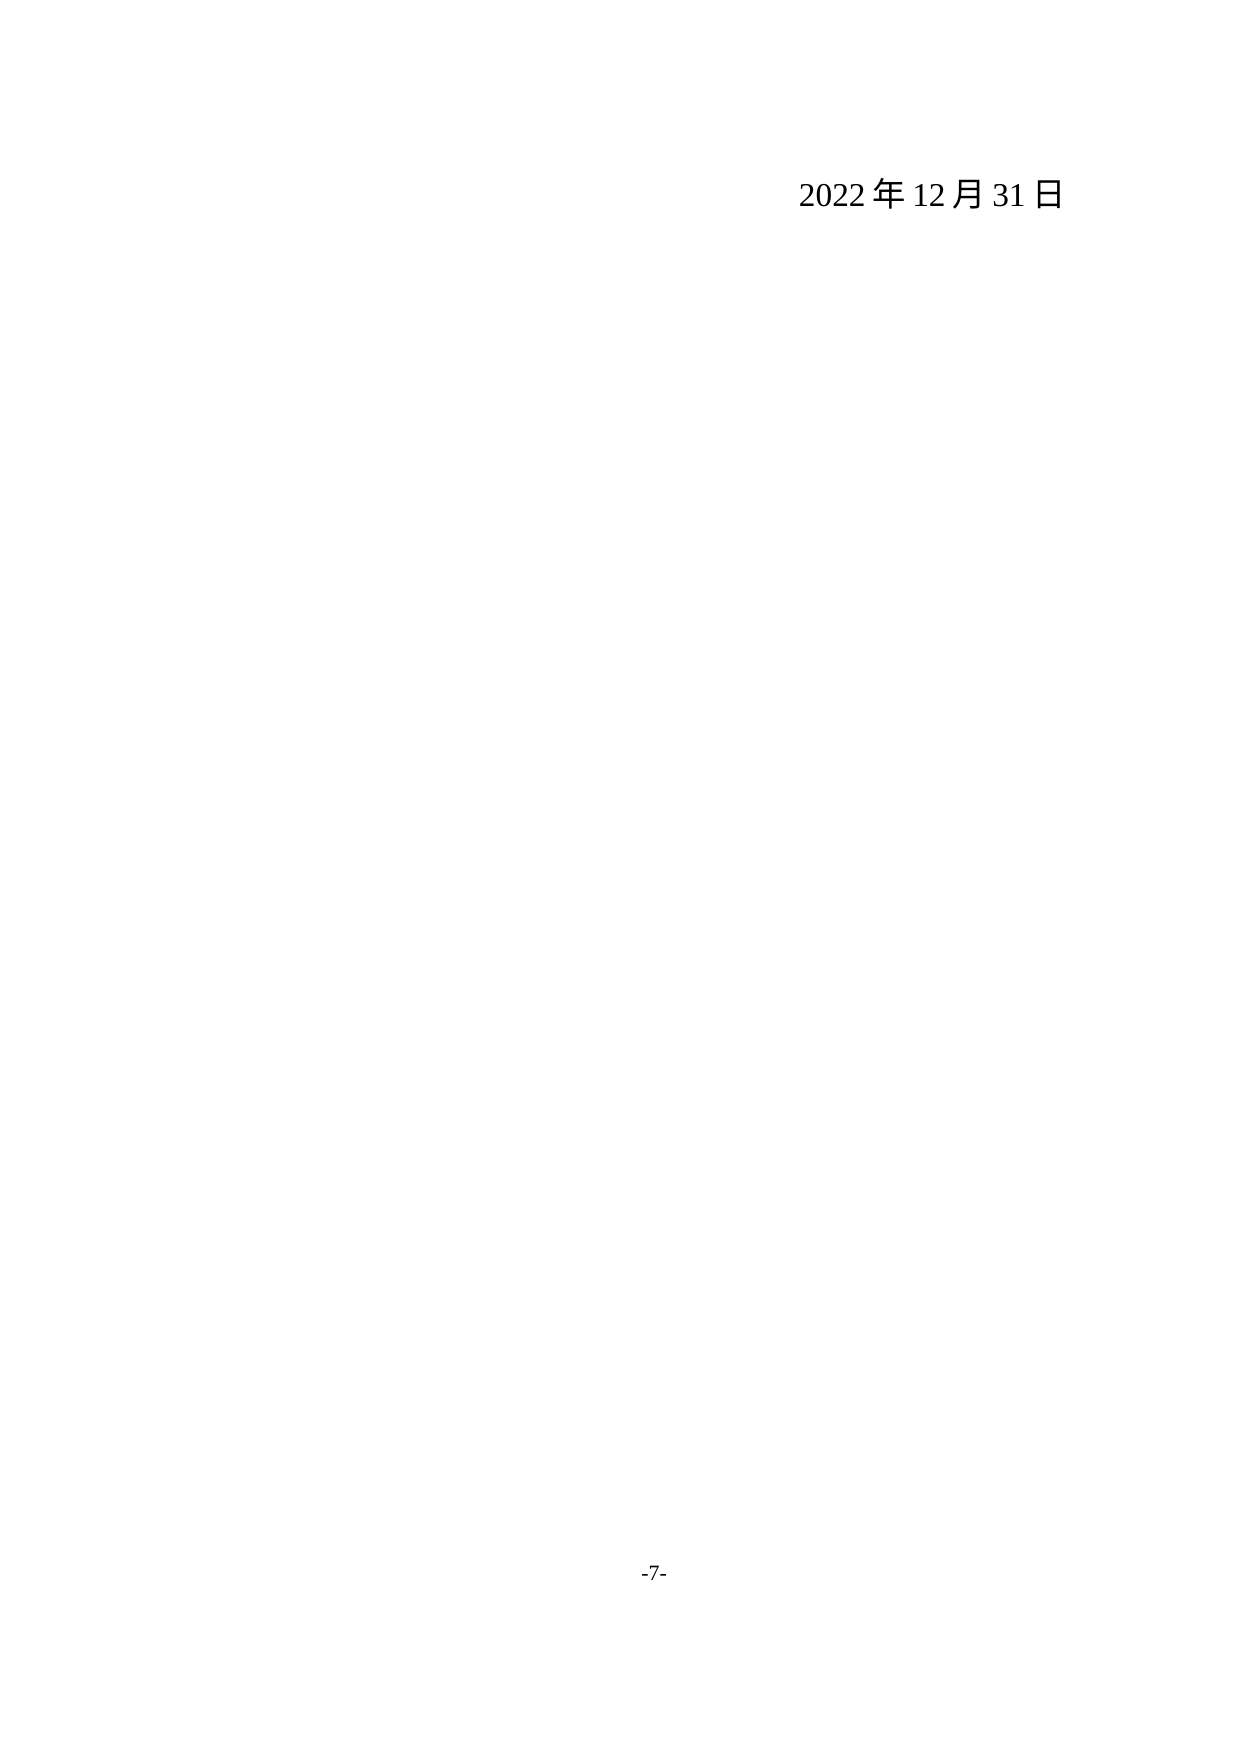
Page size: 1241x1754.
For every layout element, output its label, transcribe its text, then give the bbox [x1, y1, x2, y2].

text 2022年12月31日 [165, 159, 1098, 224]
